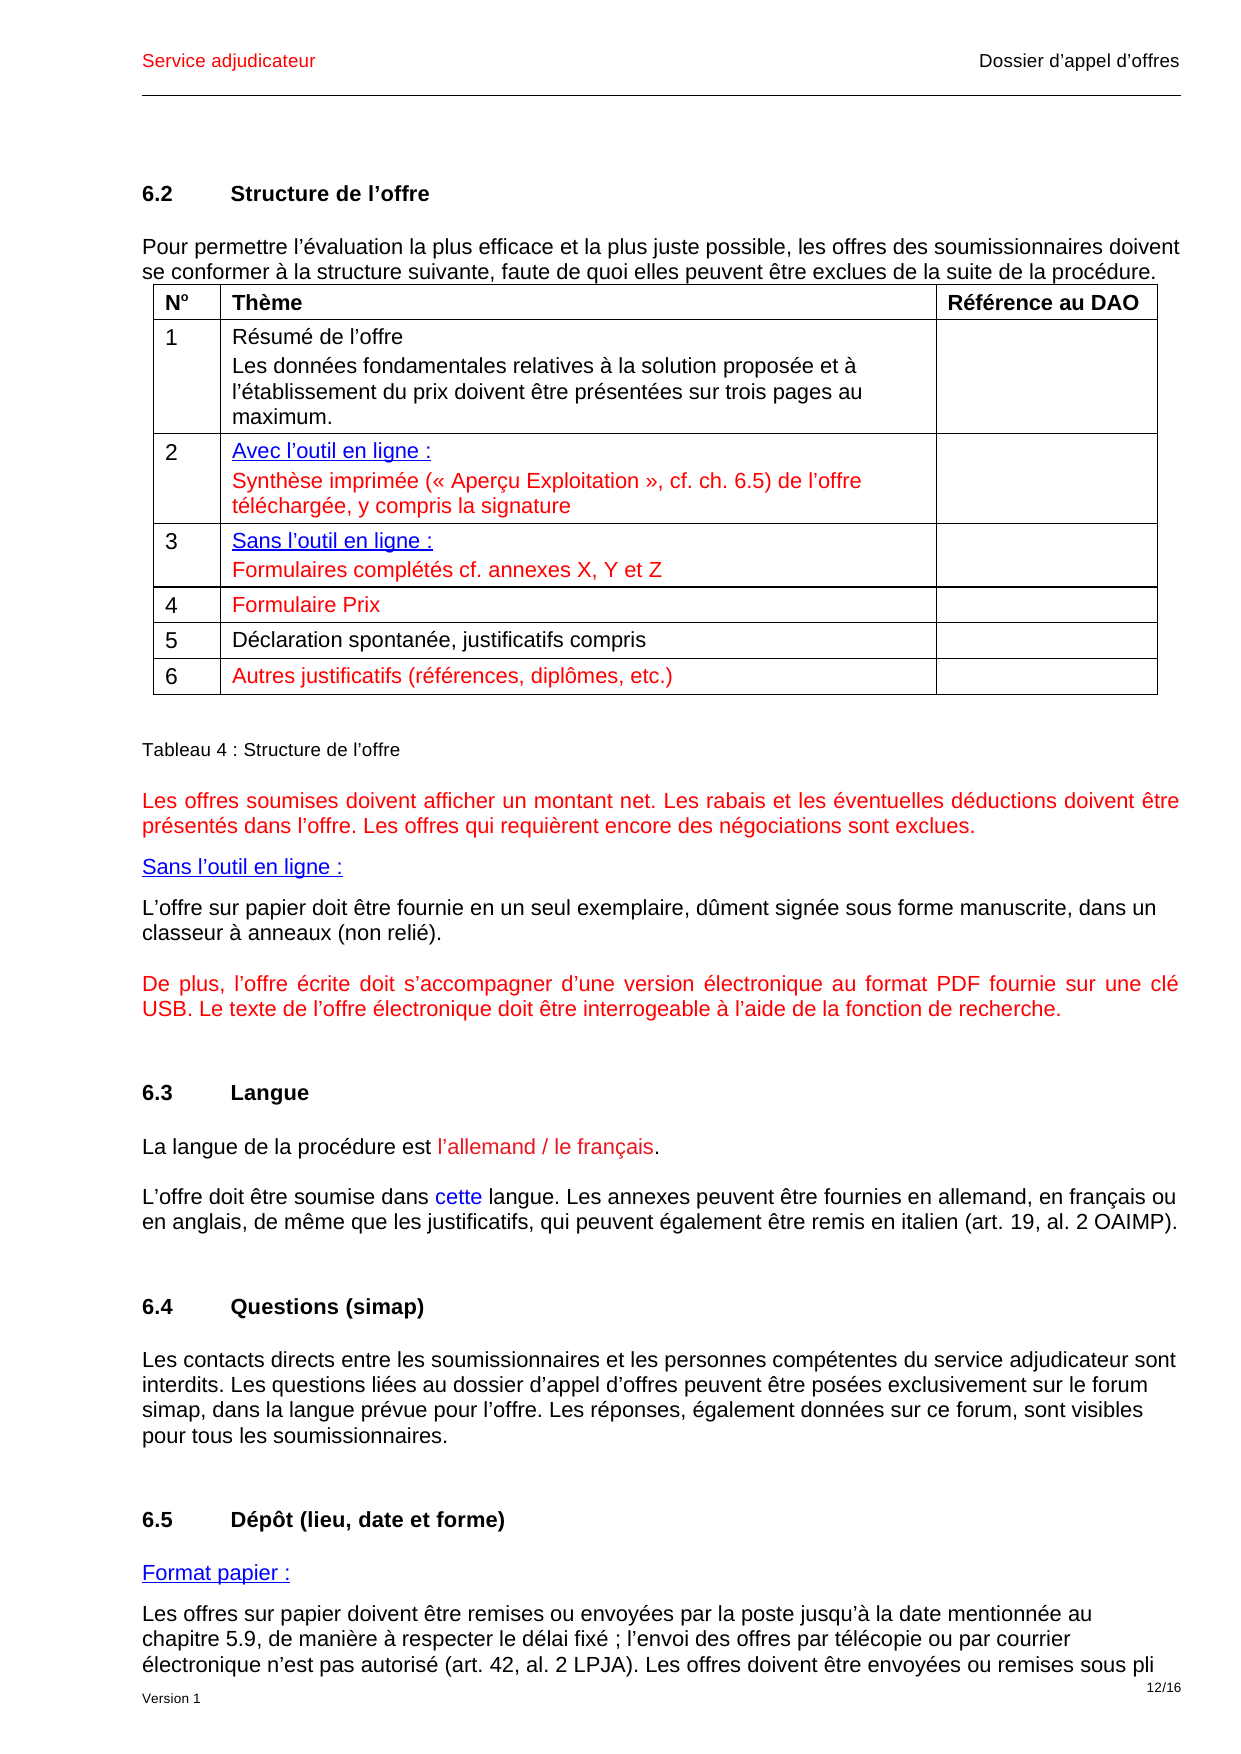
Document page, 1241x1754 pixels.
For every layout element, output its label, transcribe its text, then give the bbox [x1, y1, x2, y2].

table_cell 6 [154, 659, 220, 693]
text Les offres soumises doivent afficher un montant net. Les rabais et les éventuelles déductions doivent être présentés dans l’offre. Les offres qui requièrent encore des négociations sont exclues. [142, 788, 1181, 839]
table_cell Formulaire Prix [221, 588, 936, 622]
text Format papier : [142, 1560, 1181, 1586]
text La langue de la procédure est l’allemand / le français. [142, 1134, 1181, 1159]
text Langue [142, 1077, 1181, 1106]
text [142, 1601, 1181, 1677]
table_cell 5 [154, 623, 220, 658]
text Tableau 4 : Structure de l’offre [142, 738, 1181, 760]
text Sans l’outil en ligne : [142, 854, 1181, 879]
table_cell 4 [154, 588, 220, 622]
text Questions (simap) [142, 1291, 1181, 1319]
table_cell Sans l’outil en ligne : Formulaires complétés cf. annexes X, Y et Z [221, 524, 936, 586]
table_cell [937, 588, 1157, 622]
text Pour permettre l’évaluation la plus efficace et la plus juste possible, les offres des soumissionnaires doivent se conformer à la structure suivante, faute de quoi elles peuvent être exclues de la suite de la procédure. [142, 234, 1181, 284]
table_cell 2 [154, 434, 220, 522]
table_cell 3 [154, 524, 220, 586]
table_cell Autres justificatifs (références, diplômes, etc.) [221, 659, 936, 693]
table_cell [937, 623, 1157, 658]
text Dépôt (lieu, date et forme) [142, 1504, 1181, 1532]
text De plus, l’offre écrite doit s’accompagner d’une version électronique au format PDF fournie sur une clé USB. Le texte de l’offre électronique doit être interrogeable à l’aide de la fonction de recherche. [142, 971, 1181, 1021]
text Structure de l’offre [142, 178, 1181, 206]
table_cell Déclaration spontanée, justificatifs compris [221, 623, 936, 658]
text L’offre doit être soumise dans cette langue. Les annexes peuvent être fournies en allemand, en français ou en anglais, de même que les justificatifs, qui peuvent également être remis en italien (art. 19, al. 2 OAIMP). [142, 1184, 1181, 1234]
table_cell [937, 434, 1157, 522]
table_header Référence au DAO [937, 285, 1157, 319]
text Les contacts directs entre les soumissionnaires et les personnes compétentes du service adjudicateur sont interdits. Les questions liées au dossier d’appel d’offres peuvent être posées exclusivement sur le forum simap, dans la langue prévue pour l’offre. Les réponses, également données sur ce forum, sont visibles pour tous les soumissionnaires. [142, 1347, 1181, 1448]
table_header No [154, 285, 220, 319]
text L’offre sur papier doit être fournie en un seul exemplaire, dûment signée sous forme manuscrite, dans un classeur à anneaux (non relié). [142, 895, 1181, 946]
table_cell 1 [154, 320, 220, 433]
table_cell [937, 659, 1157, 693]
table_cell [937, 524, 1157, 586]
table_cell Avec l’outil en ligne : Synthèse imprimée (« Aperçu Exploitation », cf. ch. 6.5) de l’offre téléchargée, y compris la signature [221, 434, 936, 522]
table_cell Résumé de l’offre Les données fondamentales relatives à la solution proposée et à l’établissement du prix doivent être présentées sur trois pages au maximum. [221, 320, 936, 433]
table_cell [937, 320, 1157, 433]
table_header Thème [221, 285, 936, 319]
